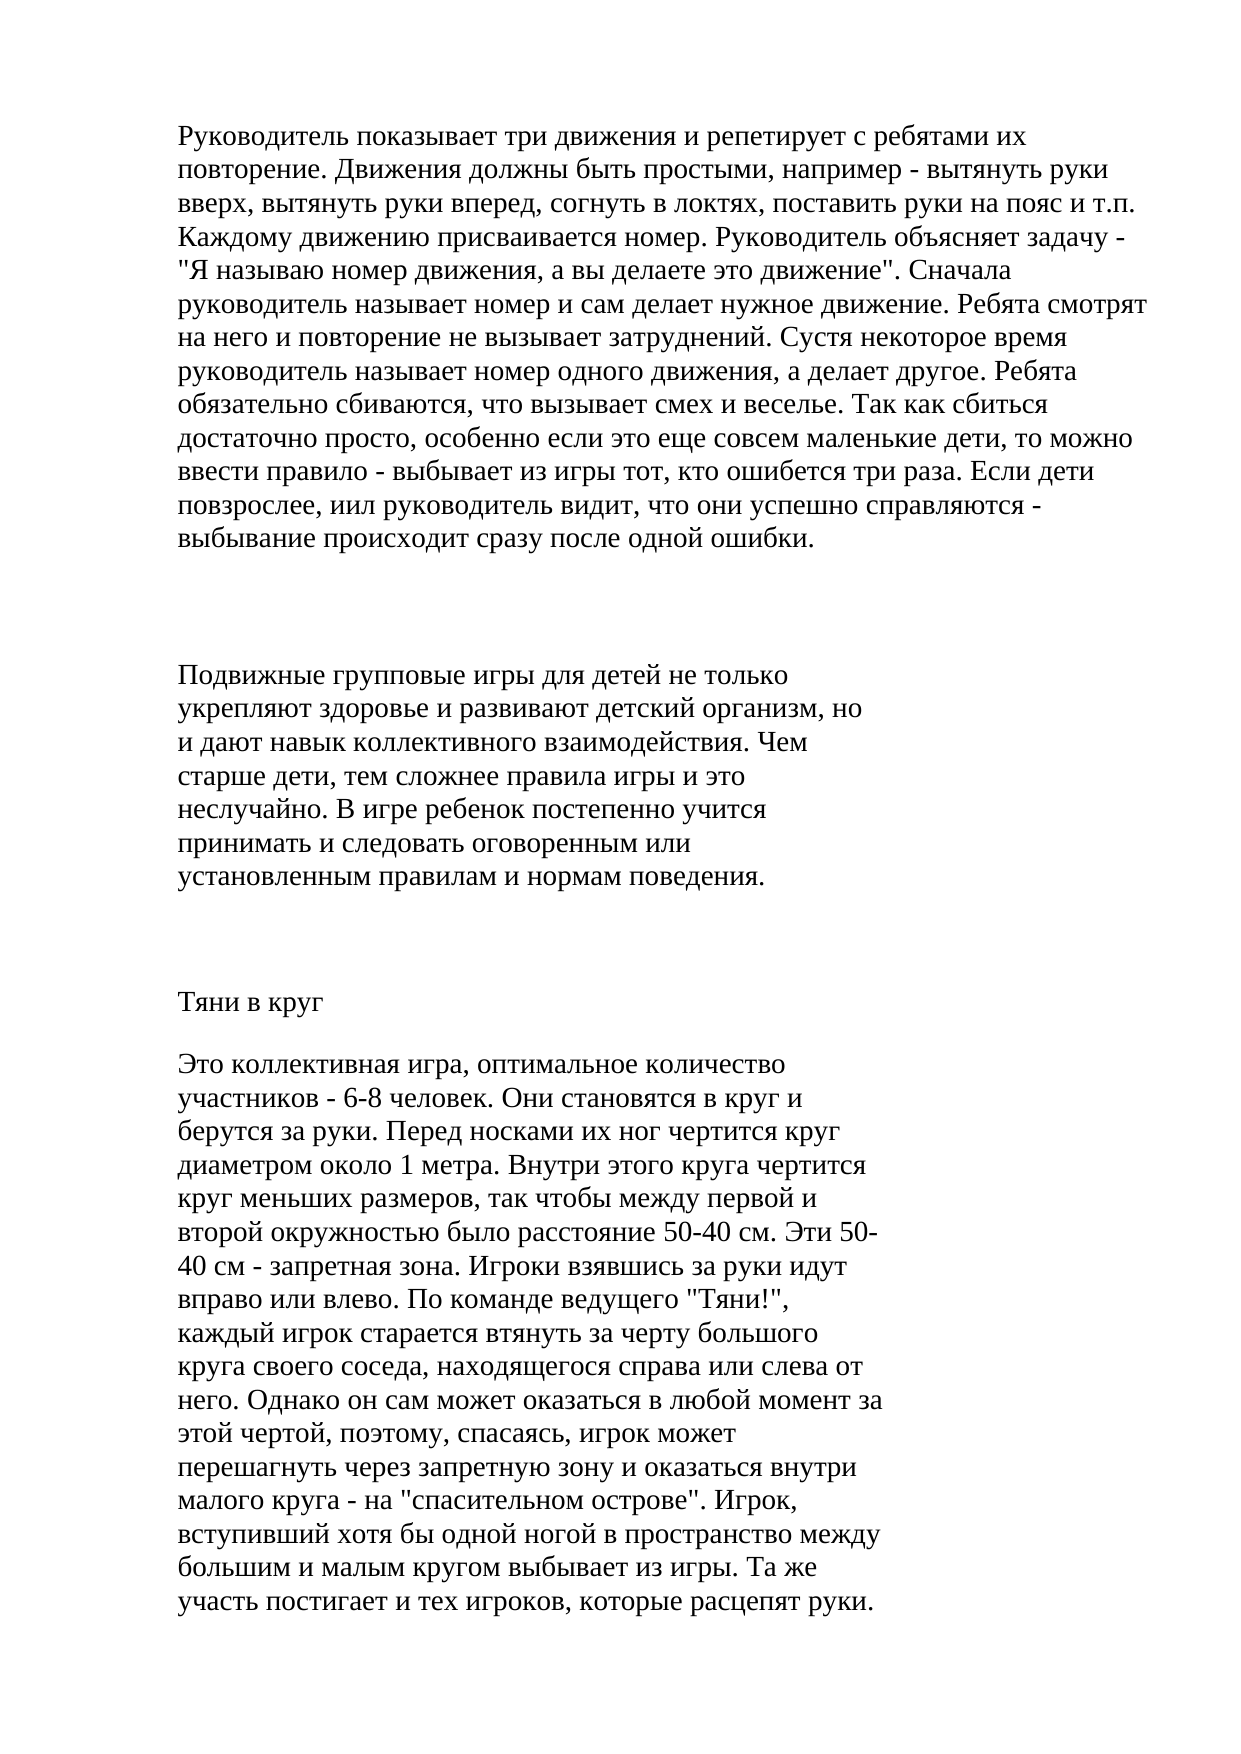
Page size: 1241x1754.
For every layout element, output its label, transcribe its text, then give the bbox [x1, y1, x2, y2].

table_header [166, 646, 895, 1627]
text Руководитель показывает три движения и репетирует с ребятами их повторение. Движения должны быть простыми, например - вытянуть руки вверх, вытянуть руки вперед, согнуть в локтях, поставить руки на пояс и т.п. Каждому движению присваивается номер. Руководитель объясняет задачу - "Я называю номер движения, а вы делаете это движение". Сначала руководитель называет номер и сам делает нужное движение. Ребята смотрят на него и повторение не вызывает затруднений. Сустя некоторое время руководитель называет номер одного движения, а делает другое. Ребята обязательно сбиваются, что вызывает смех и веселье. Так как сбиться достаточно просто, особенно если это еще совсем маленькие дети, то можно ввести правило - выбывает из игры тот, кто ошибется три раза. Если дети повзрослее, иил руководитель видит, что они успешно справляются - выбывание происходит сразу после одной ошибки. [177, 118, 1152, 554]
